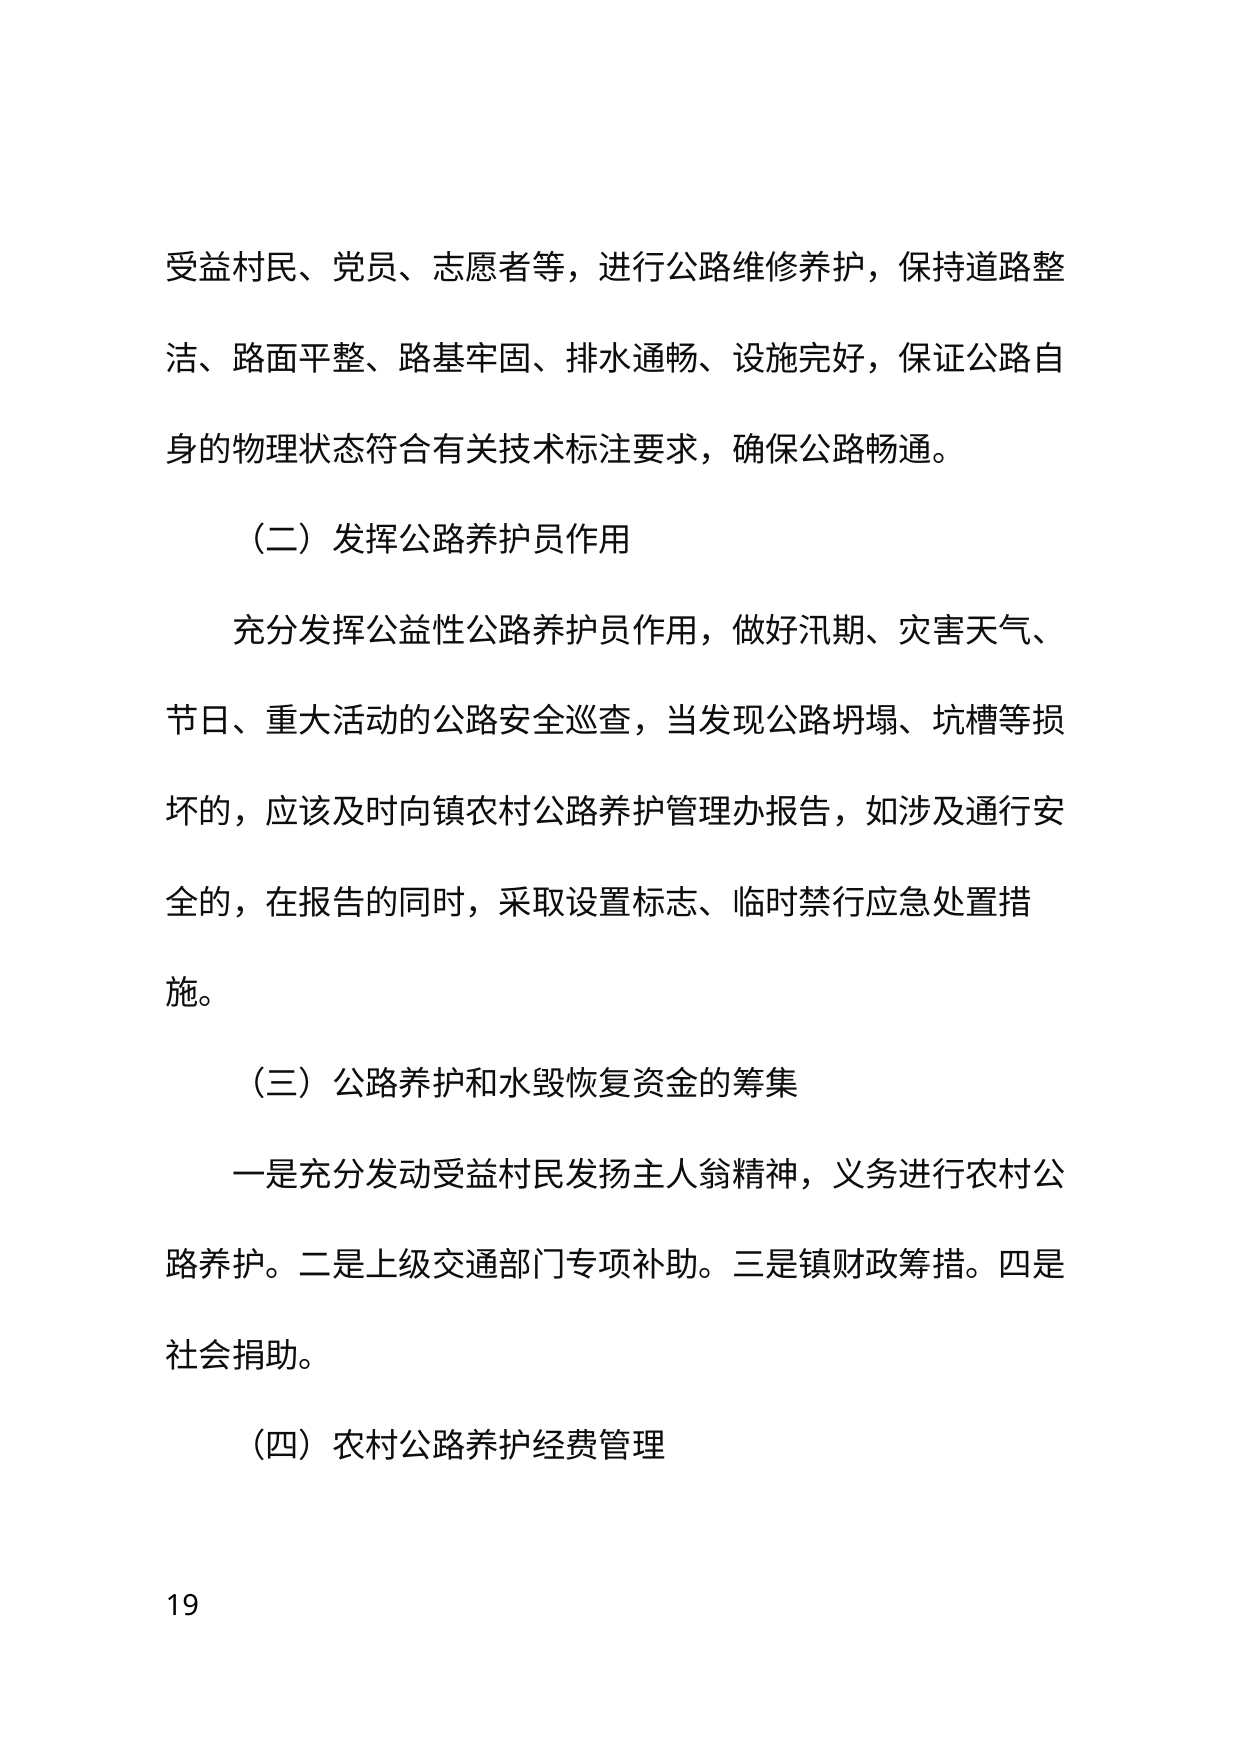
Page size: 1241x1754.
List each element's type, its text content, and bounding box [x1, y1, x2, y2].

text （三）公路养护和水毁恢复资金的筹集 [165, 1036, 1087, 1126]
text （二）发挥公路养护员作用 [165, 492, 1087, 582]
list 充分发挥公益性公路养护员作用，做好汛期、灾害天气、节日、重大活动的公路安全巡查，当发现公路坍塌、坑槽等损坏的，应该及时向镇农村公路养护管理办报告，如涉及通行安全的，在报告的同时，采取设置标志、临时禁行应急处置措施。 [165, 582, 1087, 1036]
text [165, 220, 1087, 492]
text 一是充分发动受益村民发扬主人翁精神，义务进行农村公路养护。二是上级交通部门专项补助。三是镇财政筹措。四是社会捐助。 [165, 1126, 1087, 1398]
text （四）农村公路养护经费管理 [165, 1398, 1087, 1489]
